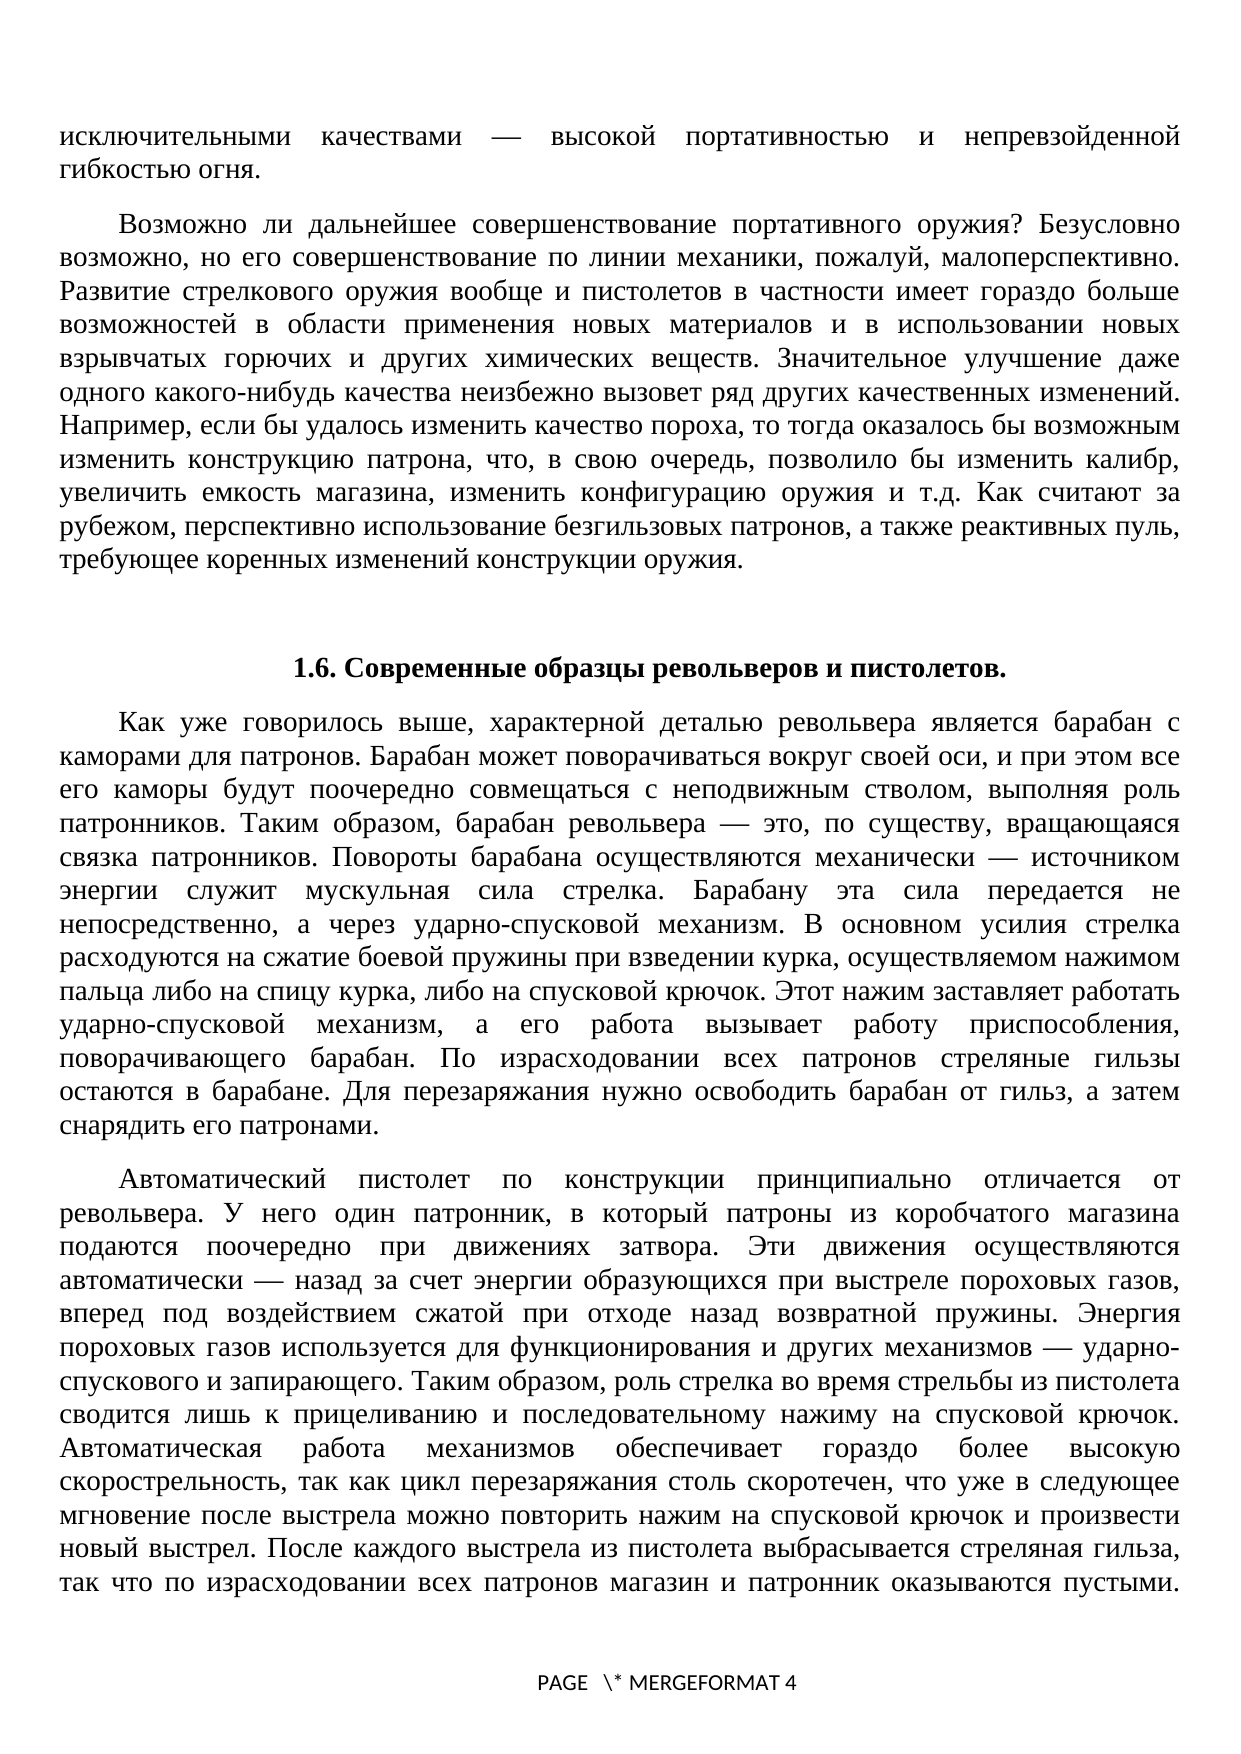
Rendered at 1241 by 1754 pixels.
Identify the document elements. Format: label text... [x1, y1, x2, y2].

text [59, 118, 1181, 185]
text 1.6. Современные образцы револьверов и пистолетов. [59, 650, 1181, 684]
text Как уже говорилось выше, характерной деталью револьвера является барабан с каморами для патронов. Барабан может поворачиваться вокруг своей оси, и при этом все его каморы будут поочередно совмещаться с неподвижным стволом, выполняя роль патронников. Таким образом, барабан револьвера — это, по существу, вращающаяся связка патронников. Повороты барабана осуществляются механически — источником энергии служит мускульная сила стрелка. Барабану эта сила передается не непосредственно, а через ударно-спусковой механизм. В основном усилия стрелка расходуются на сжатие боевой пружины при взведении курка, осуществляемом нажимом пальца либо на спицу курка, либо на спусковой крючок. Этот нажим заставляет работать ударно-спусковой механизм, а его работа вызывает работу приспособления, поворачивающего барабан. По израсходовании всех патронов стреляные гильзы остаются в барабане. Для перезаряжания нужно освободить барабан от гильз, а затем снарядить его патронами. [59, 704, 1181, 1141]
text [59, 1161, 1181, 1597]
text Возможно ли дальнейшее совершенствование портативного оружия? Безусловно возможно, но его совершенствование по линии механики, пожалуй, малоперспективно. Развитие стрелкового оружия вообще и пистолетов в частности имеет гораздо больше возможностей в области применения новых материалов и в использовании новых взрывчатых горючих и других химических веществ. Значительное улучшение даже одного какого-нибудь качества неизбежно вызовет ряд других качественных изменений. Например, если бы удалось изменить качество пороха, то тогда оказалось бы возможным изменить конструкцию патрона, что, в свою очередь, позволило бы изменить калибр, увеличить емкость магазина, изменить конфигурацию оружия и т.д. Как считают за рубежом, перспективно использование безгильзовых патронов, а также реактивных пуль, требующее коренных изменений конструкции оружия. [59, 206, 1181, 575]
